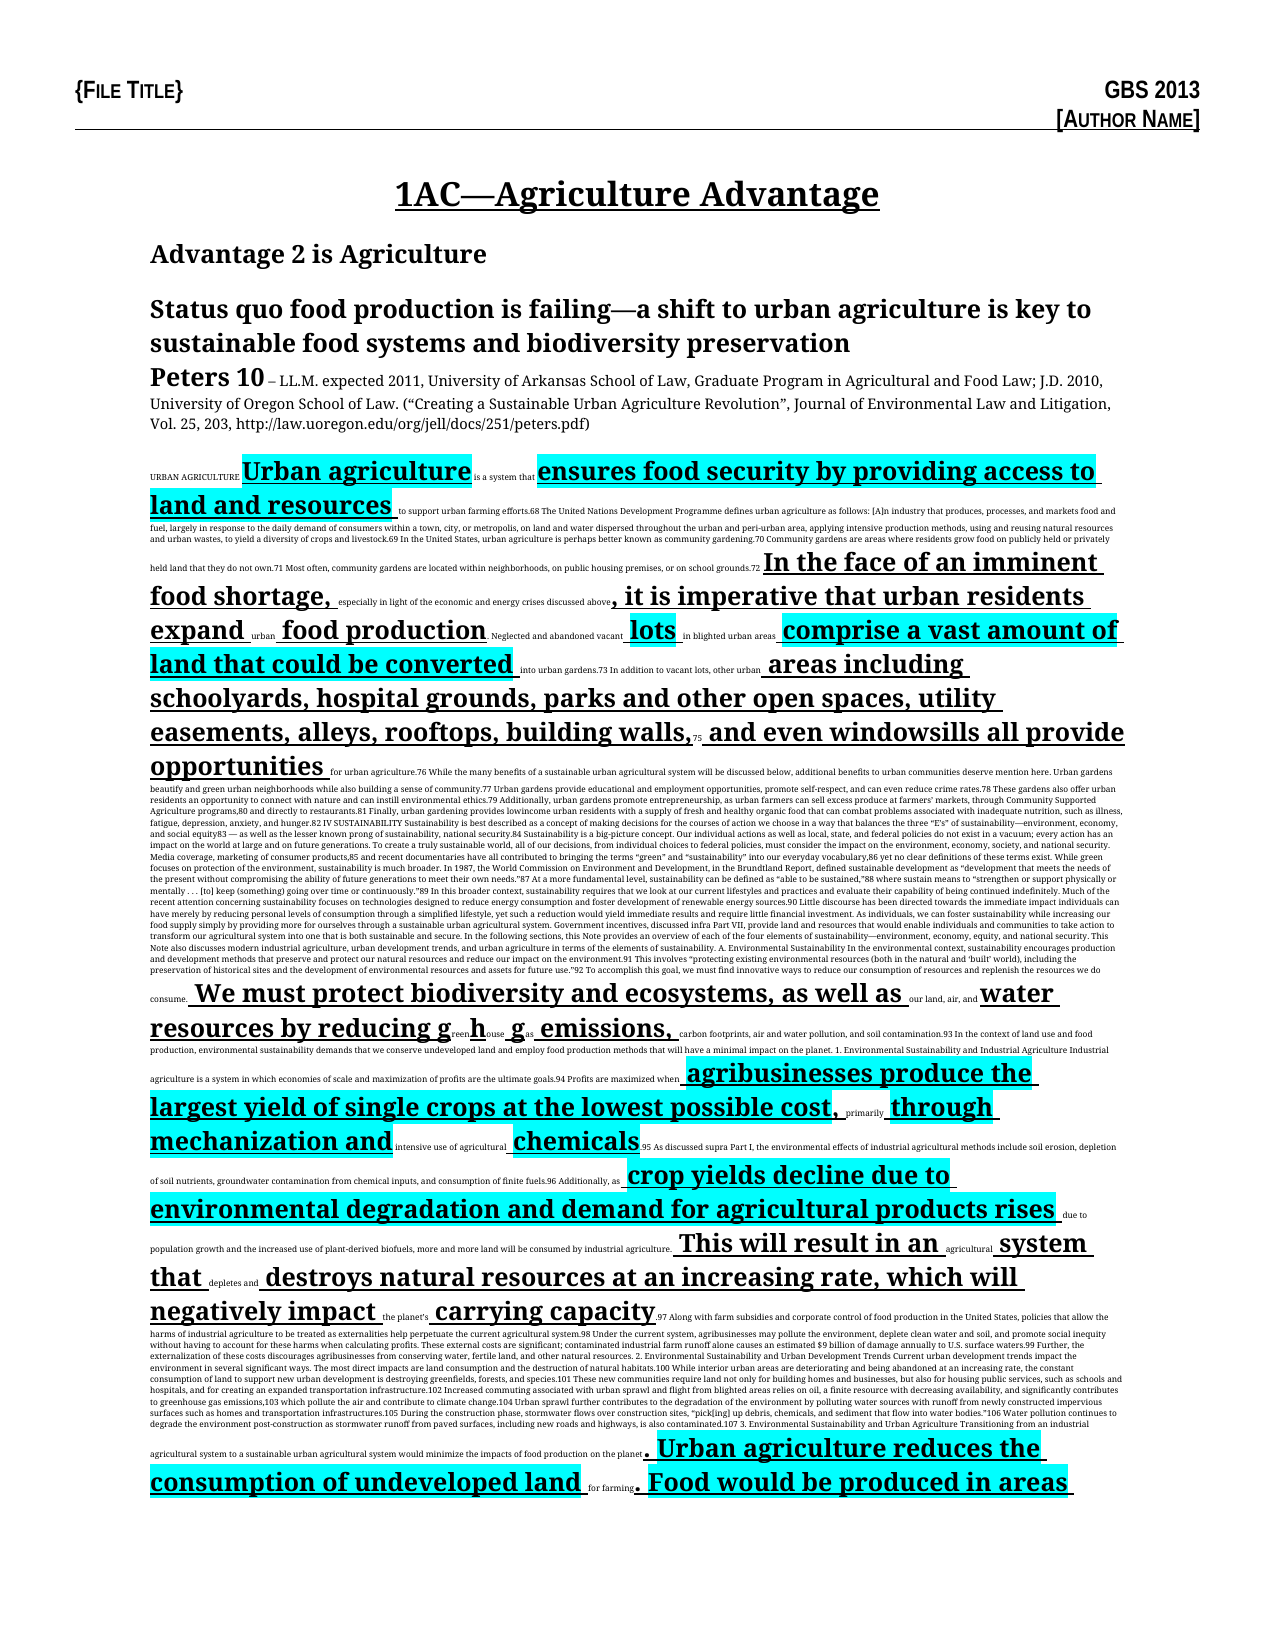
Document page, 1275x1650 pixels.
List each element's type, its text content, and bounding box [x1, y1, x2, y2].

text Peters 10 – LL.M. expected 2011, University of Arkansas School of Law, Graduate Program in Agricultural and Food Law; J.D. 2010, University of Oregon School of Law. (“Creating a Sustainable Urban Agriculture Revolution”, Journal of Environmental Law and Litigation, Vol. 25, 203, http://law.uoregon.edu/org/jell/docs/251/peters.pdf) [150, 360, 1125, 434]
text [150, 454, 1125, 1498]
subtitle 1AC—Agriculture Advantage [150, 171, 1125, 216]
subtitle Status quo food production is failing—a shift to urban agriculture is key to sustainable food systems and biodiversity preservation [150, 292, 1125, 360]
subtitle Advantage 2 is Agriculture [150, 237, 1125, 271]
